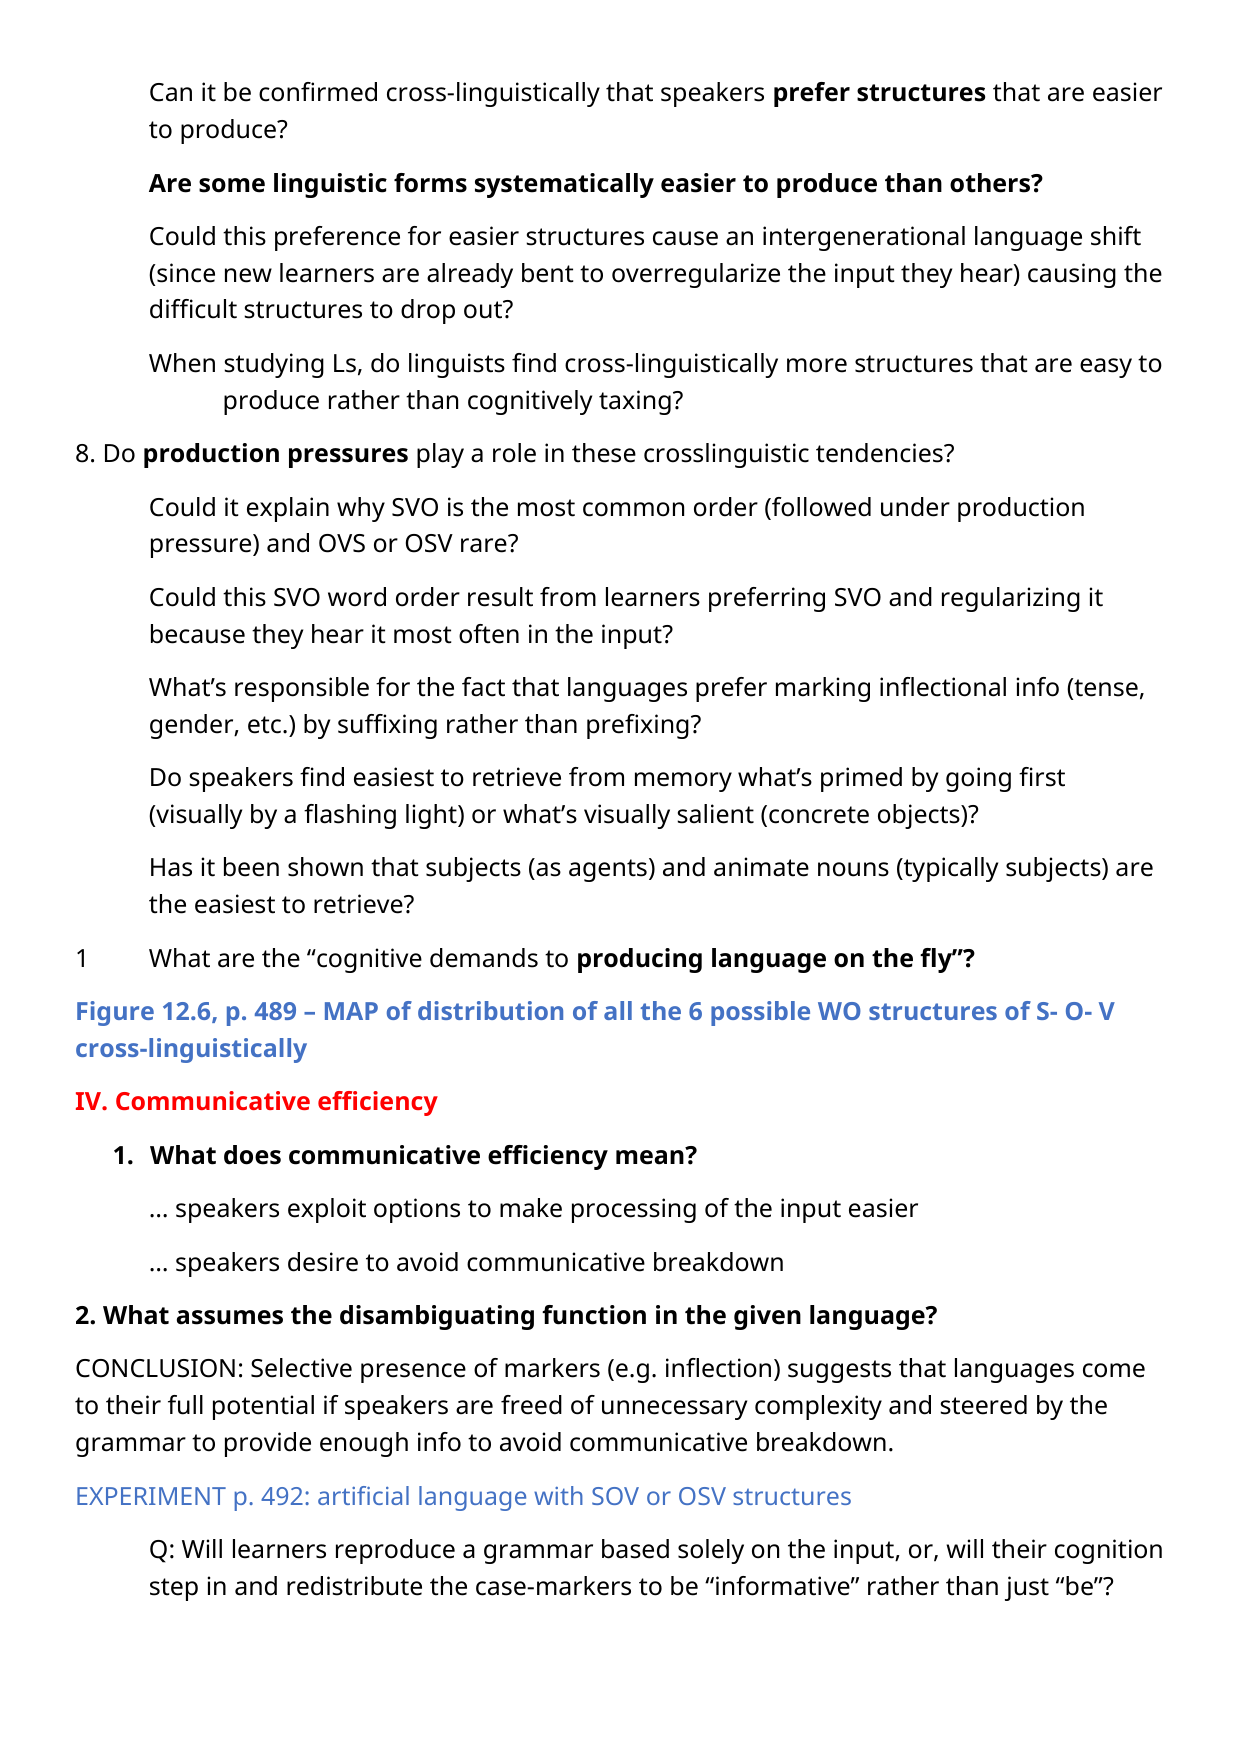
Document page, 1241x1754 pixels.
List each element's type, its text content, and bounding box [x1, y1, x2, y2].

text Could it explain why SVO is the most common order (followed under production pressure) and OVS or OSV rare? [149, 489, 1165, 560]
text 2. What assumes the disambiguating function in the given language? [75, 1298, 1165, 1332]
text Do speakers find easiest to retrieve from memory what’s primed by going first (visually by a flashing light) or what’s visually salient (concrete objects)? [149, 760, 1165, 831]
text What’s responsible for the fact that languages prefer marking inflectional info (tense, gender, etc.) by suffixing rather than prefixing? [149, 670, 1165, 741]
text Could this SVO word order result from learners preferring SVO and regularizing it because they hear it most often in the input? [149, 579, 1165, 650]
text When studying Ls, do linguists find cross-linguistically more structures that are easy to produce rather than cognitively taxing? [149, 346, 1165, 416]
text 1 What are the “cognitive demands to producing language on the fly”? [75, 940, 1165, 974]
text Are some linguistic forms systematically easier to produce than others? [75, 165, 1165, 199]
text … speakers exploit options to make processing of the input easier [75, 1191, 1165, 1225]
text 8. Do production pressures play a role in these crosslinguistic tendencies? [75, 436, 1165, 470]
list What does communicative efficiency mean? [112, 1137, 1165, 1171]
text Q: Will learners reproduce a grammar based solely on the input, or, will their cognition step in and redistribute the case-markers to be “informative” rather than just “be”? [75, 1532, 1165, 1602]
text … speakers desire to avoid communicative breakdown [75, 1244, 1165, 1278]
text Has it been shown that subjects (as agents) and animate nouns (typically subjects) are the easiest to retrieve? [149, 850, 1165, 921]
text EXPERIMENT p. 492: artificial language with SOV or OSV structures [75, 1478, 1165, 1512]
text Can it be confirmed cross-linguistically that speakers prefer structures that are easier to produce? [149, 75, 1165, 146]
text CONCLUSION: Selective presence of markers (e.g. inflection) suggests that languages come to their full potential if speakers are freed of unnecessary complexity and steered by the grammar to provide enough info to avoid communicative breakdown. [75, 1351, 1165, 1459]
text Could this preference for easier structures cause an intergenerational language shift (since new learners are already bent to overregularize the input they hear) causing the difficult structures to drop out? [149, 219, 1165, 326]
text IV. Communicative efficiency [75, 1084, 1165, 1118]
text Figure 12.6, p. 489 – MAP of distribution of all the 6 possible WO structures of S- O- V cross-linguistically [75, 994, 1165, 1064]
